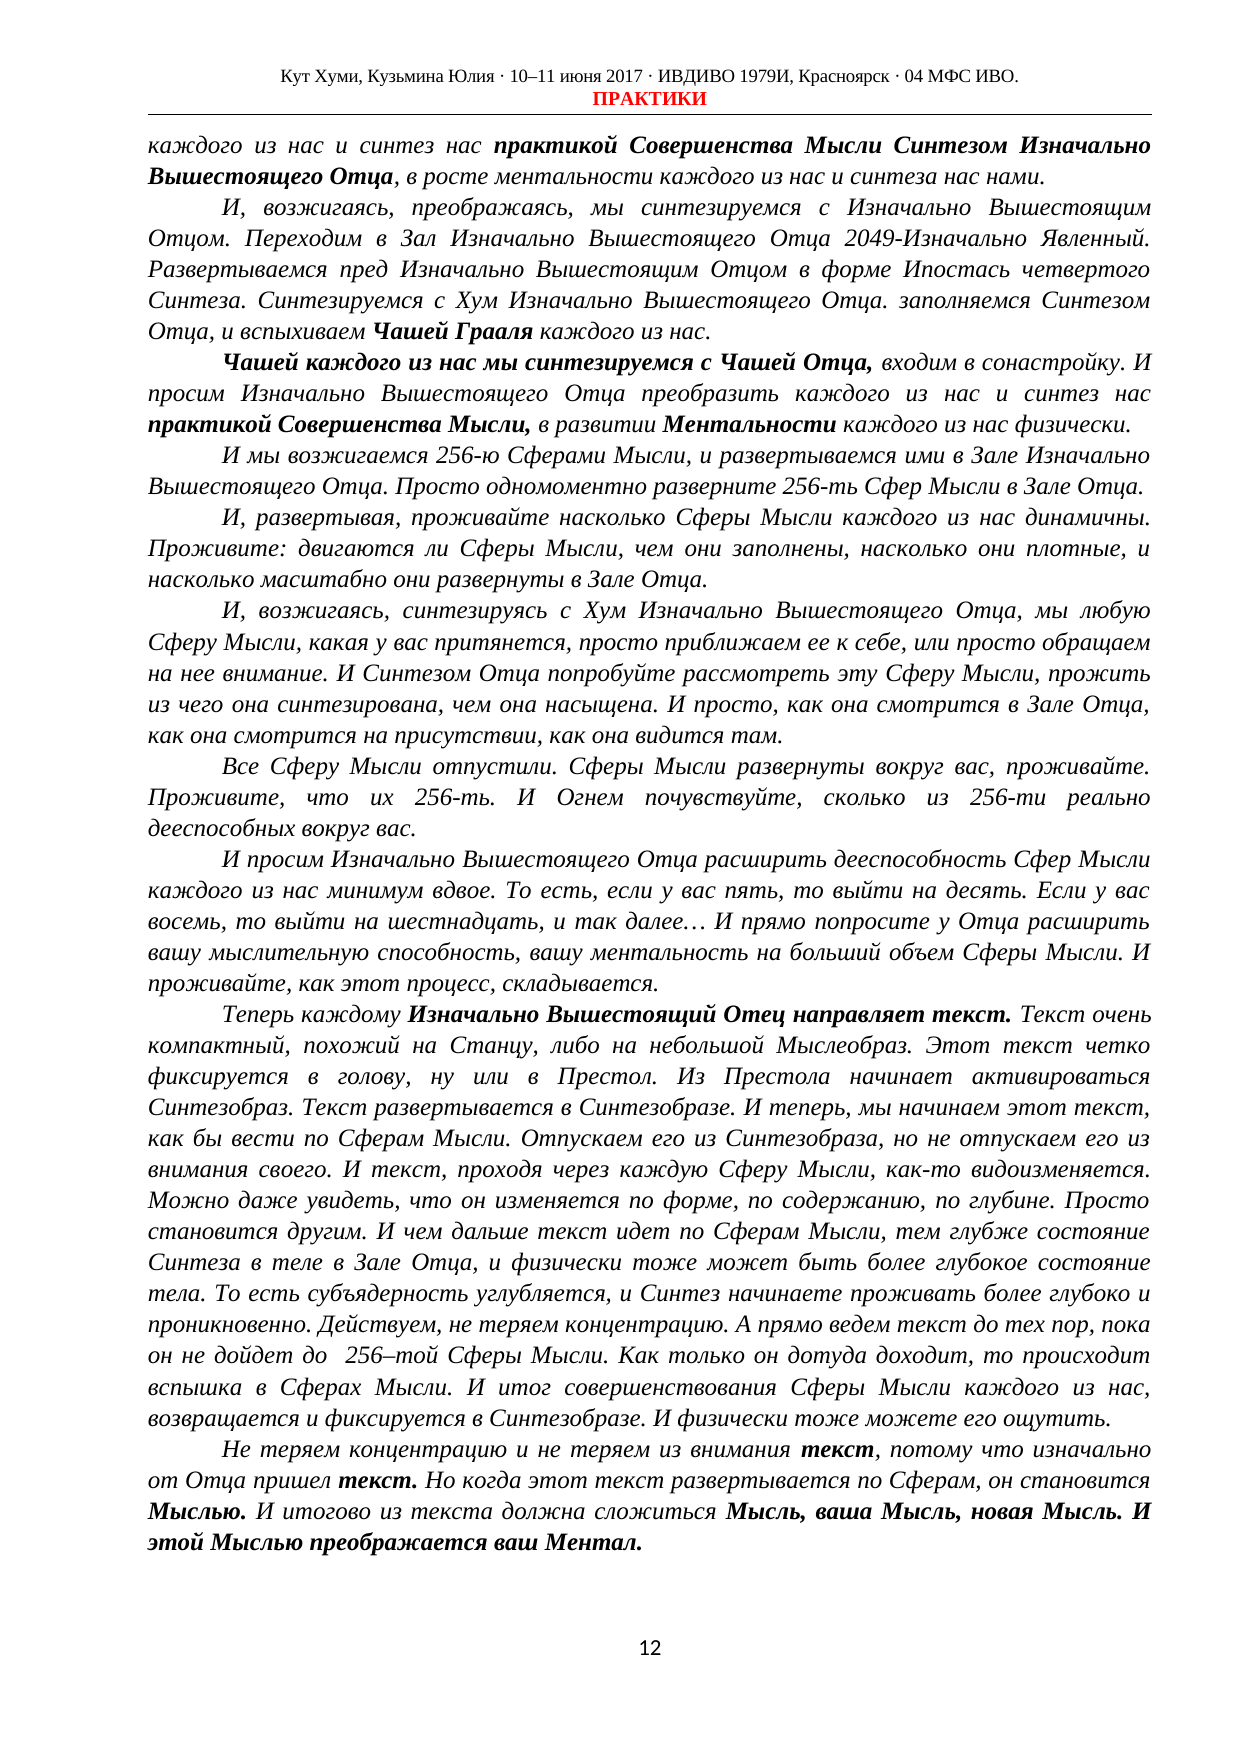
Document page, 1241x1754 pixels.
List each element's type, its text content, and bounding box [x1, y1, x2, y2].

text Все Сферу Мысли отпустили. Сферы Мысли развернуты вокруг вас, проживайте. Проживите, что их 256-ть. И Огнем почувствуйте, сколько из 256-ти реально дееспособных вокруг вас. [148, 751, 1152, 842]
text И мы возжигаемся 256-ю Сферами Мысли, и развертываемся ими в Зале Изначально Вышестоящего Отца. Просто одномоментно разверните 256-ть Сфер Мысли в Зале Отца. [148, 440, 1152, 500]
text Не теряем концентрацию и не теряем из внимания текст, потому что изначально от Отца пришел текст. Но когда этот текст развертывается по Сферам, он становится Мыслью. И итогово из текста должна сложиться Мысль, ваша Мысль, новая Мысль. И этой Мыслью преображается ваш Ментал. [148, 1434, 1152, 1556]
text Теперь каждому Изначально Вышестоящий Отец направляет текст. Текст очень компактный, похожий на Станцу, либо на небольшой Мыслеобраз. Этот текст четко фиксируется в голову, ну или в Престол. Из Престола начинает активироваться Синтезобраз. Текст развертывается в Синтезобразе. И теперь, мы начинаем этот текст, как бы вести по Сферам Мысли. Отпускаем его из Синтезобраза, но не отпускаем его из внимания своего. И текст, проходя через каждую Сферу Мысли, как-то видоизменяется. Можно даже увидеть, что он изменяется по форме, по содержанию, по глубине. Просто становится другим. И чем дальше текст идет по Сферам Мысли, тем глубже состояние Синтеза в теле в Зале Отца, и физически тоже может быть более глубокое состояние тела. То есть субъядерность углубляется, и Синтез начинаете проживать более глубоко и проникновенно. Действуем, не теряем концентрацию. А прямо ведем текст до тех пор, пока он не дойдет до 256–той Сферы Мысли. Как только он дотуда доходит, то происходит вспышка в Сферах Мысли. И итог совершенствования Сферы Мысли каждого из нас, возвращается и фиксируется в Синтезобразе. И физически тоже можете его ощутить. [148, 999, 1152, 1431]
text И, развертывая, проживайте насколько Сферы Мысли каждого из нас динамичны. Проживите: двигаются ли Сферы Мысли, чем они заполнены, насколько они плотные, и насколько масштабно они развернуты в Зале Отца. [148, 502, 1152, 593]
text Чашей каждого из нас мы синтезируемся с Чашей Отца, входим в сонастройку. И просим Изначально Вышестоящего Отца преобразить каждого из нас и синтез нас практикой Совершенства Мысли, в развитии Ментальности каждого из нас физически. [148, 347, 1152, 438]
text И, возжигаясь, синтезируясь с Хум Изначально Вышестоящего Отца, мы любую Сферу Мысли, какая у вас притянется, просто приближаем ее к себе, или просто обращаем на нее внимание. И Синтезом Отца попробуйте рассмотреть эту Сферу Мысли, прожить из чего она синтезирована, чем она насыщена. И просто, как она смотрится в Зале Отца, как она смотрится на присутствии, как она видится там. [148, 596, 1152, 748]
text И, возжигаясь, преображаясь, мы синтезируемся с Изначально Вышестоящим Отцом. Переходим в Зал Изначально Вышестоящего Отца 2049-Изначально Явленный. Развертываемся пред Изначально Вышестоящим Отцом в форме Ипостась четвертого Синтеза. Синтезируемся с Хум Изначально Вышестоящего Отца. заполняемся Синтезом Отца, и вспыхиваем Чашей Грааля каждого из нас. [148, 192, 1152, 345]
text И просим Изначально Вышестоящего Отца расширить дееспособность Сфер Мысли каждого из нас минимум вдвое. То есть, если у вас пять, то выйти на десять. Если у вас восемь, то выйти на шестнадцать, и так далее… И прямо попросите у Отца расширить вашу мыслительную способность, вашу ментальность на больший объем Сферы Мысли. И проживайте, как этот процесс, складывается. [148, 844, 1152, 997]
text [148, 130, 1152, 190]
